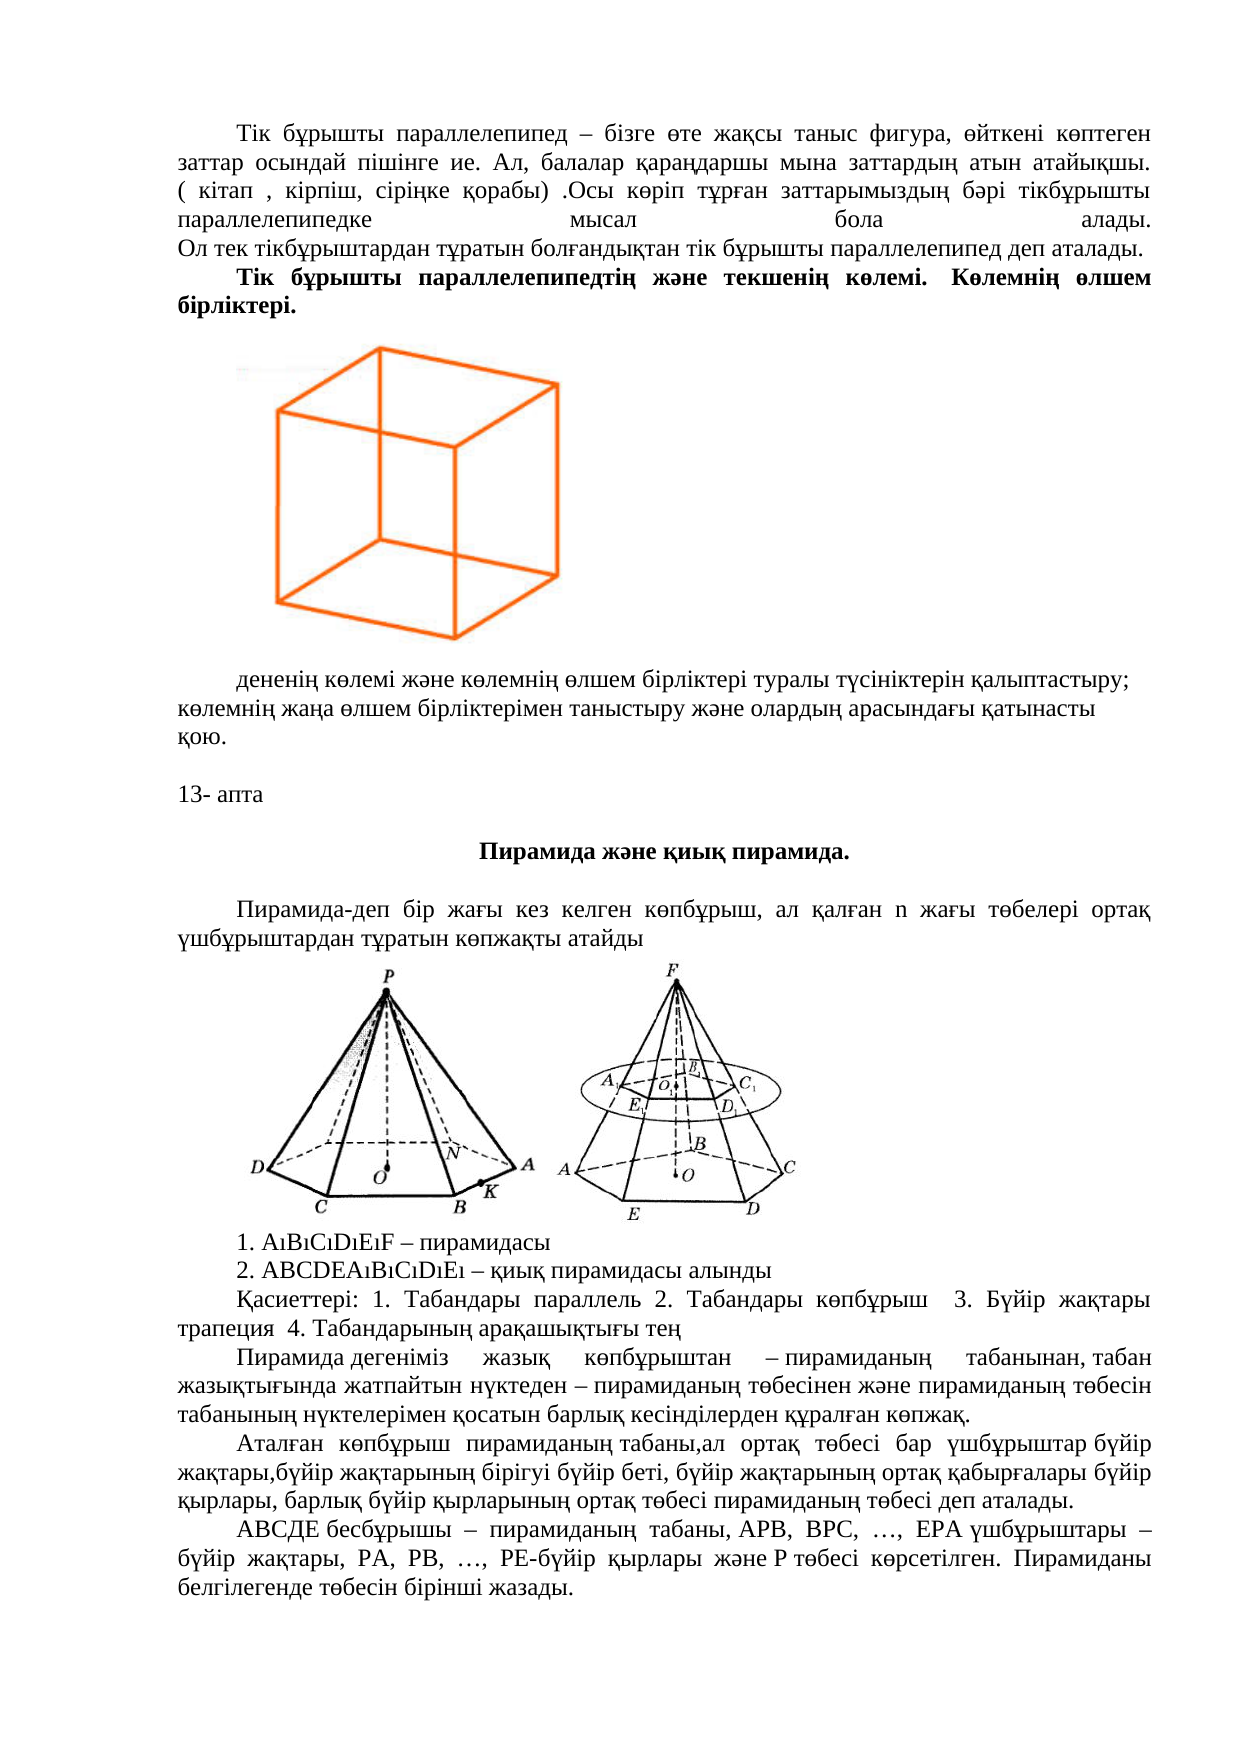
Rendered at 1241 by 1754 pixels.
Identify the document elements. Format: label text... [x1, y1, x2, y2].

text дененің көлемі және көлемнің өлшем бірліктері туралы түсініктерін қалыптастыру; көлемнің жаңа өлшем бірліктерімен таныстыру және олардың арасындағы қатынасты қою. [177, 664, 1152, 750]
text Аталған көпбұрыш пирамиданың табаны,ал ортақ төбесі бар үшбұрыштар бүйір жақтары,бүйір жақтарының бірігуі бүйір беті, бүйір жақтарының ортақ қабырғалары бүйір қырлары, барлық бүйір қырларының ортақ төбесі пирамиданың төбесі деп аталады. [177, 1428, 1152, 1514]
text Пирамида-деп бір жағы кез келген көпбұрыш, ал қалған n жағы төбелері ортақ үшбұрыштардан тұратын көпжақты атайды [177, 894, 1152, 951]
text 1. AıBıCıDıЕıF – пирамидасы [177, 1227, 1152, 1256]
text Пирамида және қиық пирамида. [177, 836, 1152, 865]
text Тік бұрышты параллелепипед – бізге өте жақсы таныс фигура, өйткені көптеген заттар осындай пішінге ие. Ал, балалар қараңдаршы мына заттардың атын атайықшы. ( кітап , кірпіш, сіріңке қорабы) .Осы көріп тұрған заттарымыздың бәрі тікбұрышты параллелепипедке мысал бола алады. Ол тек тікбұрыштардан тұратын болғандықтан тік бұрышты параллелепипед деп аталады. [177, 118, 1152, 262]
text АВСДЕ бесбұрышы – пирамиданың табаны, АРВ, ВРС, …, ЕРА үшбұрыштары – бүйір жақтары, РА, РВ, …, РЕ-бүйір қырлары және Р төбесі көрсетілген. Пирамиданы белгілегенде төбесін бірінші жазады. [177, 1514, 1152, 1601]
text Тік бұрышты параллелепипедтің және текшенің көлемі. Көлемнің өлшем бірліктері. [177, 262, 1152, 319]
text 13- апта [177, 779, 1152, 808]
text 2. ABCDEAıBıCıDıЕı – қиық пирамидасы алынды [177, 1256, 1152, 1284]
text Пирамида дегеніміз жазық көпбұрыштан – пирамиданың табанынан, табан жазықтығында жатпайтын нүктеден – пирамиданың төбесінен және пирамиданың төбесін табанының нүктелерімен қосатын барлық кесінділерден құралған көпжақ. [177, 1342, 1152, 1428]
picture [236, 319, 593, 664]
text Қасиеттері: 1. Табандары параллель 2. Табандары көпбұрыш 3. Бүйір жақтары трапеция 4. Табандарының арақашықтығы тең [177, 1284, 1152, 1342]
picture [236, 951, 808, 1227]
